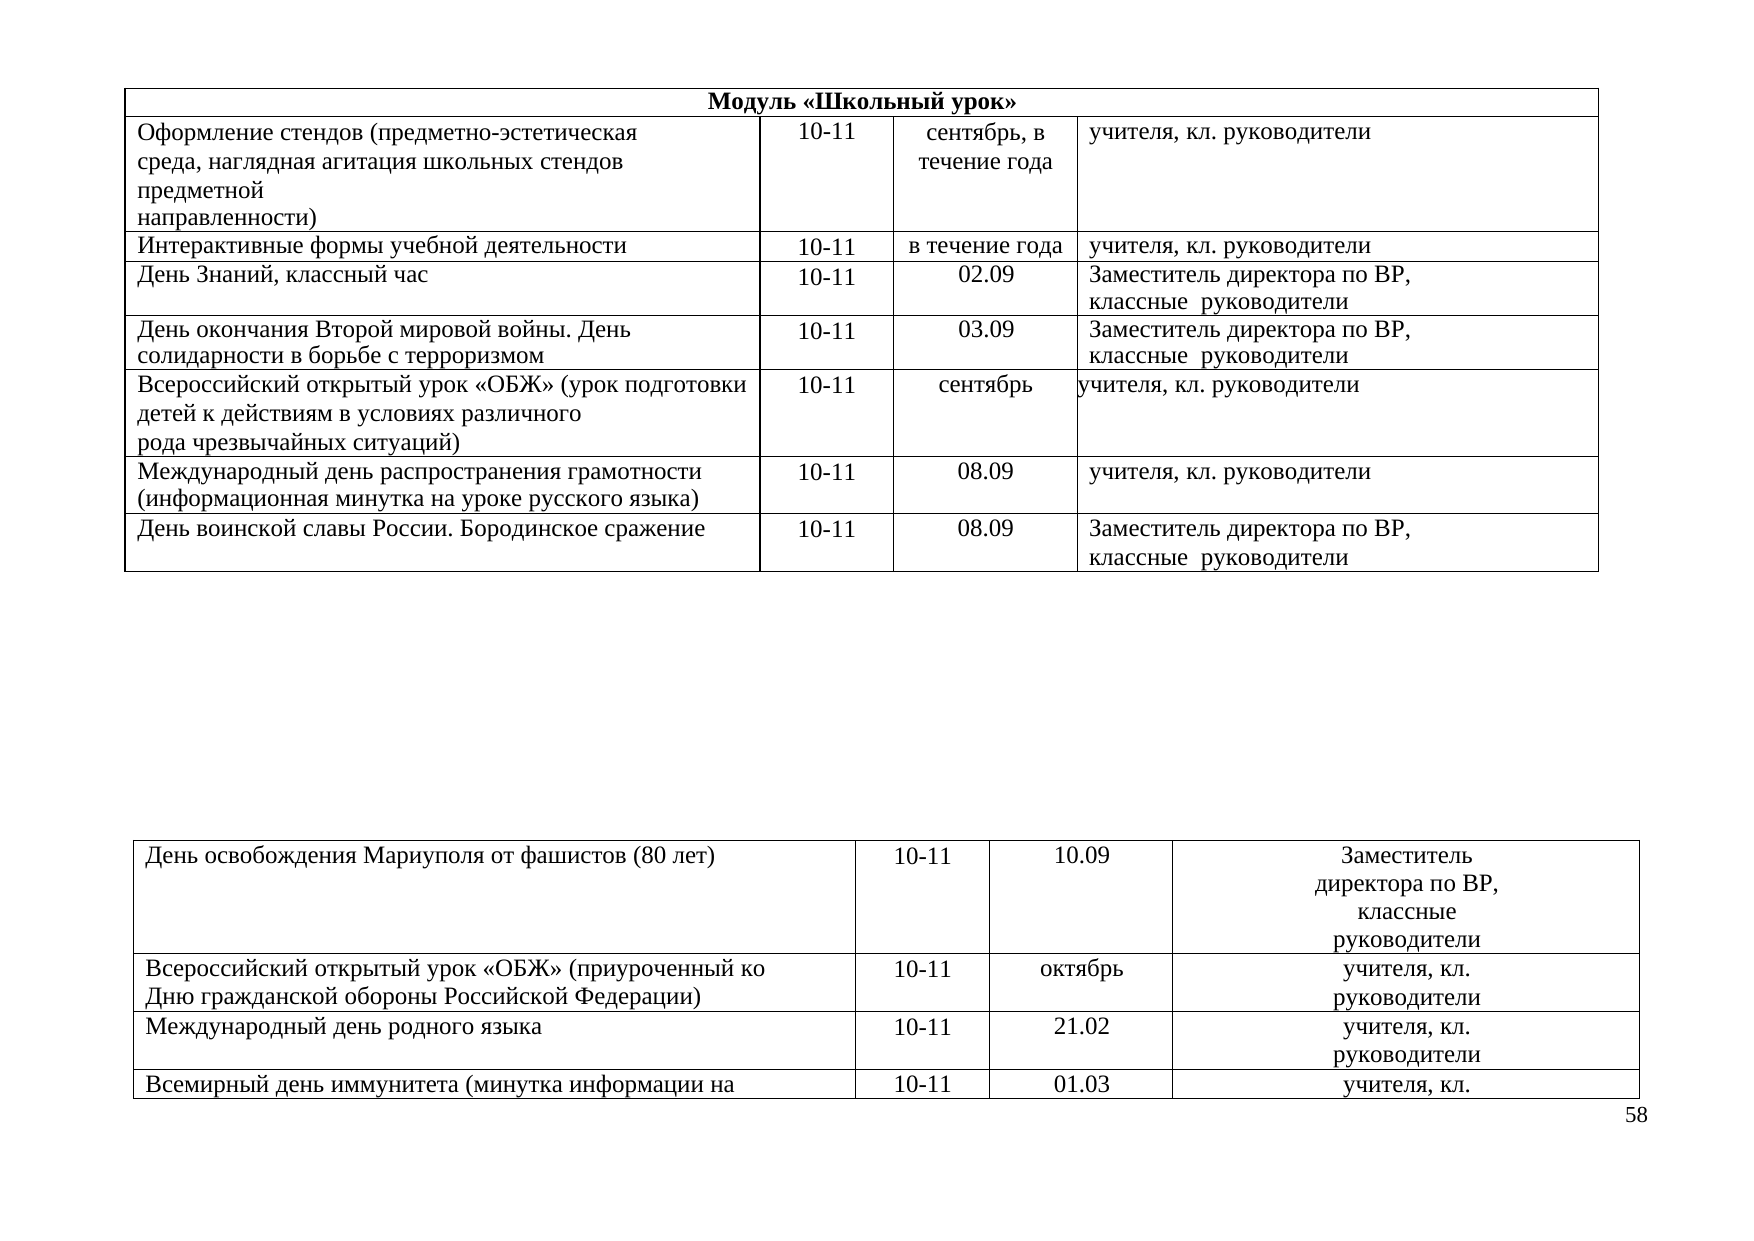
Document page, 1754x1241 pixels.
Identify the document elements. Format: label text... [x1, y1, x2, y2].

table_cell 10-11 [856, 1012, 989, 1068]
table_cell в течение года [894, 232, 1077, 261]
table_header День освобождения Мариуполя от фашистов (80 лет) [134, 841, 855, 953]
table_cell 10-11 [856, 1070, 989, 1098]
table_cell 08.09 [894, 514, 1077, 571]
table_cell 10-11 [856, 954, 989, 1011]
table_cell 08.09 [894, 457, 1077, 513]
table_cell Всероссийский открытый урок «ОБЖ» (приуроченный ко Дню гражданской обороны Российской Федерации) [134, 954, 855, 1011]
table_cell 10-11 [761, 262, 893, 315]
table_cell Заместитель директора по ВР, классные руководители [1078, 514, 1598, 571]
table_cell 10-11 [761, 316, 893, 369]
table_cell Международный день распространения грамотности (информационная минутка на уроке русского языка) [126, 457, 759, 513]
table_cell сентябрь, в течение года [894, 117, 1077, 231]
table_cell учителя, кл. руководители [1078, 232, 1598, 261]
table_cell учителя, кл. руководители [1078, 117, 1598, 231]
table_cell 01.03 [990, 1070, 1172, 1098]
table_cell учителя, кл. руководители [1078, 370, 1598, 456]
table_cell 10-11 [761, 232, 893, 261]
table_cell 03.09 [894, 316, 1077, 369]
table_cell Интерактивные формы учебной деятельности [126, 232, 759, 261]
table_cell 10-11 [761, 514, 893, 571]
table_cell сентябрь [894, 370, 1077, 456]
table_cell 02.09 [894, 262, 1077, 315]
table_cell Международный день родного языка [134, 1012, 855, 1068]
table_cell Оформление стендов (предметно-эстетическая среда, наглядная агитация школьных стендов предметной направленности) [126, 117, 759, 231]
table_cell учителя, кл. руководители [1078, 457, 1598, 513]
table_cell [134, 1070, 855, 1098]
table_cell День воинской славы России. Бородинское сражение [126, 514, 759, 571]
table_cell учителя, кл. руководители [1173, 1012, 1639, 1068]
table_cell Заместитель директора по ВР, классные руководители [1078, 316, 1598, 369]
table_header 10-11 [856, 841, 989, 953]
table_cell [1173, 1070, 1639, 1098]
table_cell Всероссийский открытый урок «ОБЖ» (урок подготовки детей к действиям в условиях различного рода чрезвычайных ситуаций) [126, 370, 759, 456]
table_cell День Знаний, классный час [126, 262, 759, 315]
table_cell 10-11 [761, 457, 893, 513]
table_header Заместитель директора по ВР, классные руководители [1173, 841, 1639, 953]
table_cell Модуль «Школьный урок» [126, 89, 1598, 116]
table_cell учителя, кл. руководители [1173, 954, 1639, 1011]
table_cell 21.02 [990, 1012, 1172, 1068]
table_cell 10-11 [761, 370, 893, 456]
table_header 10.09 [990, 841, 1172, 953]
table_cell 10-11 [761, 117, 893, 231]
table_cell октябрь [990, 954, 1172, 1011]
table_cell Заместитель директора по ВР, классные руководители [1078, 262, 1598, 315]
table_cell День окончания Второй мировой войны. День солидарности в борьбе с терроризмом [126, 316, 759, 369]
